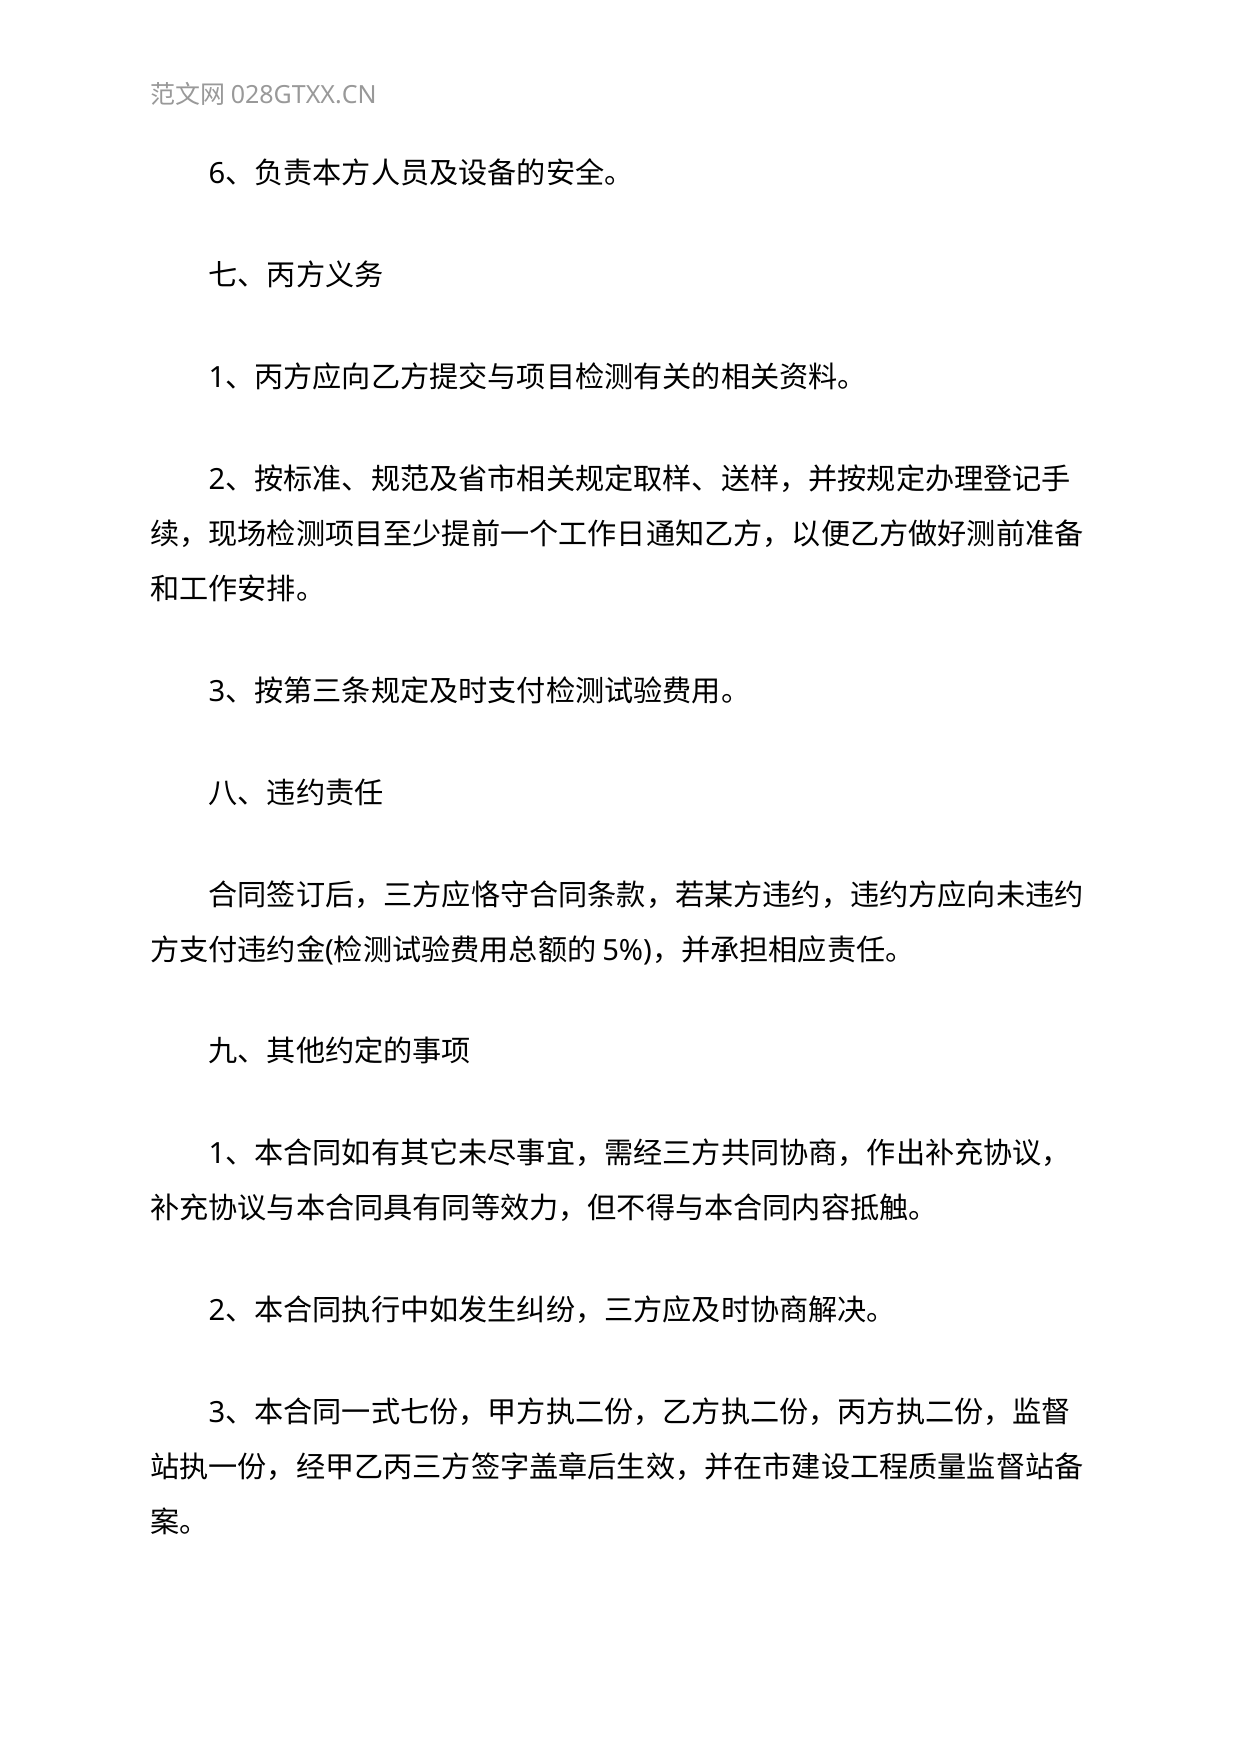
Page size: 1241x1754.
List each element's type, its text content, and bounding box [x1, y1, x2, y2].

text 3、本合同一式七份，甲方执二份，乙方执二份，丙方执二份，监督站执一份，经甲乙丙三方签字盖章后生效，并在市建设工程质量监督站备案。 [150, 1388, 1090, 1541]
text 2、本合同执行中如发生纠纷，三方应及时协商解决。 [150, 1287, 1090, 1329]
text 八、违约责任 [150, 769, 1090, 812]
text 七、丙方义务 [150, 252, 1090, 294]
text 九、其他约定的事项 [150, 1028, 1090, 1070]
text 1、本合同如有其它未尽事宜，需经三方共同协商，作出补充协议，补充协议与本合同具有同等效力，但不得与本合同内容抵触。 [150, 1130, 1090, 1227]
text 6、负责本方人员及设备的安全。 [150, 150, 1090, 192]
text 合同签订后，三方应恪守合同条款，若某方违约，违约方应向未违约方支付违约金(检测试验费用总额的5%)，并承担相应责任。 [150, 871, 1090, 968]
text 2、按标准、规范及省市相关规定取样、送样，并按规定办理登记手续，现场检测项目至少提前一个工作日通知乙方，以便乙方做好测前准备和工作安排。 [150, 456, 1090, 608]
text 1、丙方应向乙方提交与项目检测有关的相关资料。 [150, 354, 1090, 396]
text 3、按第三条规定及时支付检测试验费用。 [150, 667, 1090, 710]
